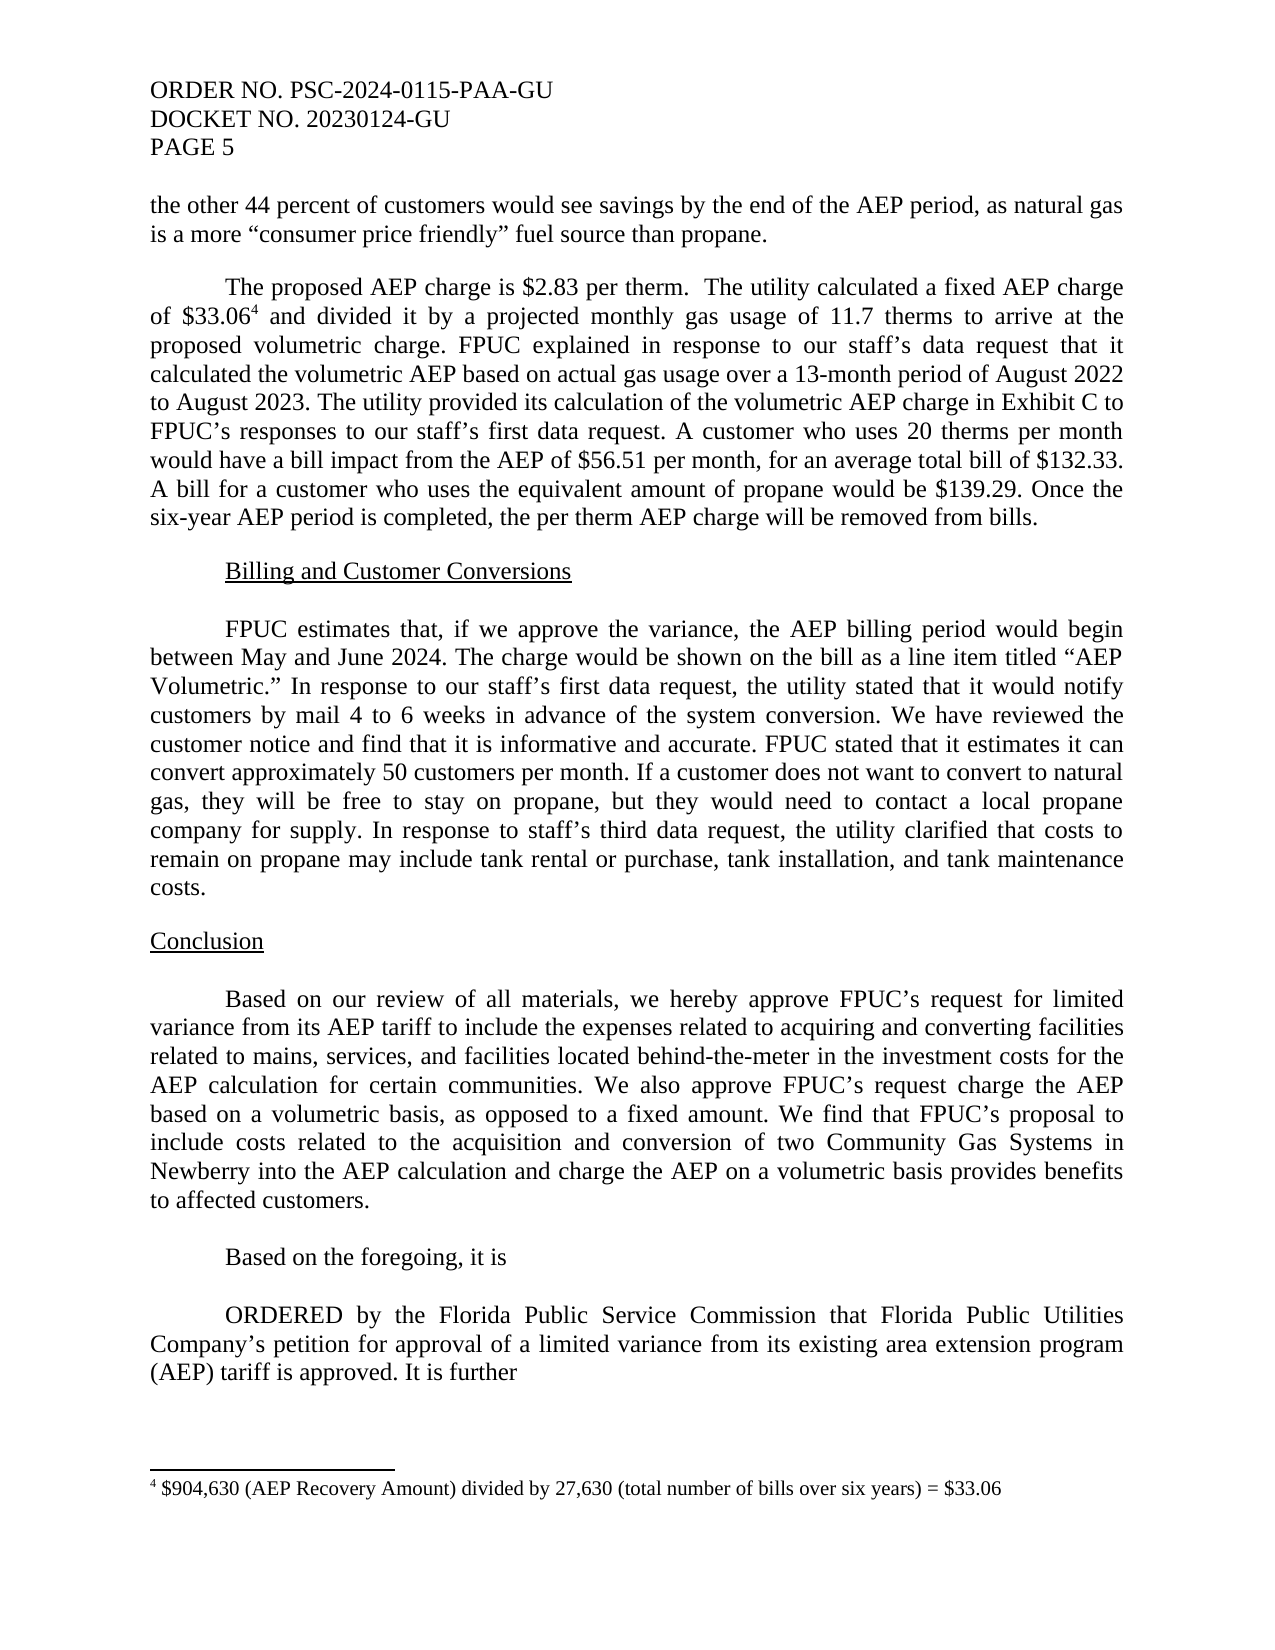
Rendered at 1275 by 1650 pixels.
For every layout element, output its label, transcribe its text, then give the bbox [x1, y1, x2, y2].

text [150, 190, 1125, 247]
text FPUC estimates that, if we approve the variance, the AEP billing period would begin between May and June 2024. The charge would be shown on the bill as a line item titled “AEP Volumetric.” In response to our staff’s first data request, the utility stated that it would notify customers by mail 4 to 6 weeks in advance of the system conversion. We have reviewed the customer notice and find that it is informative and accurate. FPUC stated that it estimates it can convert approximately 50 customers per month. If a customer does not want to convert to natural gas, they will be free to stay on propane, but they would need to contact a local propane company for supply. In response to staff’s third data request, the utility clarified that costs to remain on propane may include tank rental or purchase, tank installation, and tank maintenance costs. [150, 614, 1125, 901]
text Billing and Customer Conversions [225, 556, 1125, 585]
text The proposed AEP charge is $2.83 per therm. The utility calculated a fixed AEP charge of $33.06 and divided it by a projected monthly gas usage of 11.7 therms to arrive at the proposed volumetric charge. FPUC explained in response to our staff’s data request that it calculated the volumetric AEP based on actual gas usage over a 13-month period of August 2022 to August 2023. The utility provided its calculation of the volumetric AEP charge in Exhibit C to FPUC’s responses to our staff’s first data request. A customer who uses 20 therms per month would have a bill impact from the AEP of $56.51 per month, for an average total bill of $132.33. A bill for a customer who uses the equivalent amount of propane would be $139.29. Once the six-year AEP period is completed, the per therm AEP charge will be removed from bills. [150, 272, 1125, 531]
text Conclusion [150, 926, 1125, 955]
text Based on the foregoing, it is [150, 1242, 1125, 1271]
text ORDERED by the Florida Public Service Commission that Florida Public Utilities Company’s petition for approval of a limited variance from its existing area extension program (AEP) tariff is approved. It is further [150, 1300, 1125, 1386]
text Based on our review of all materials, we hereby approve FPUC’s request for limited variance from its AEP tariff to include the expenses related to acquiring and converting facilities related to mains, services, and facilities located behind-the-meter in the investment costs for the AEP calculation for certain communities. We also approve FPUC’s request charge the AEP based on a volumetric basis, as opposed to a fixed amount. We find that FPUC’s proposal to include costs related to the acquisition and conversion of two Community Gas Systems in Newberry into the AEP calculation and charge the AEP on a volumetric basis provides benefits to affected customers. [150, 984, 1125, 1214]
